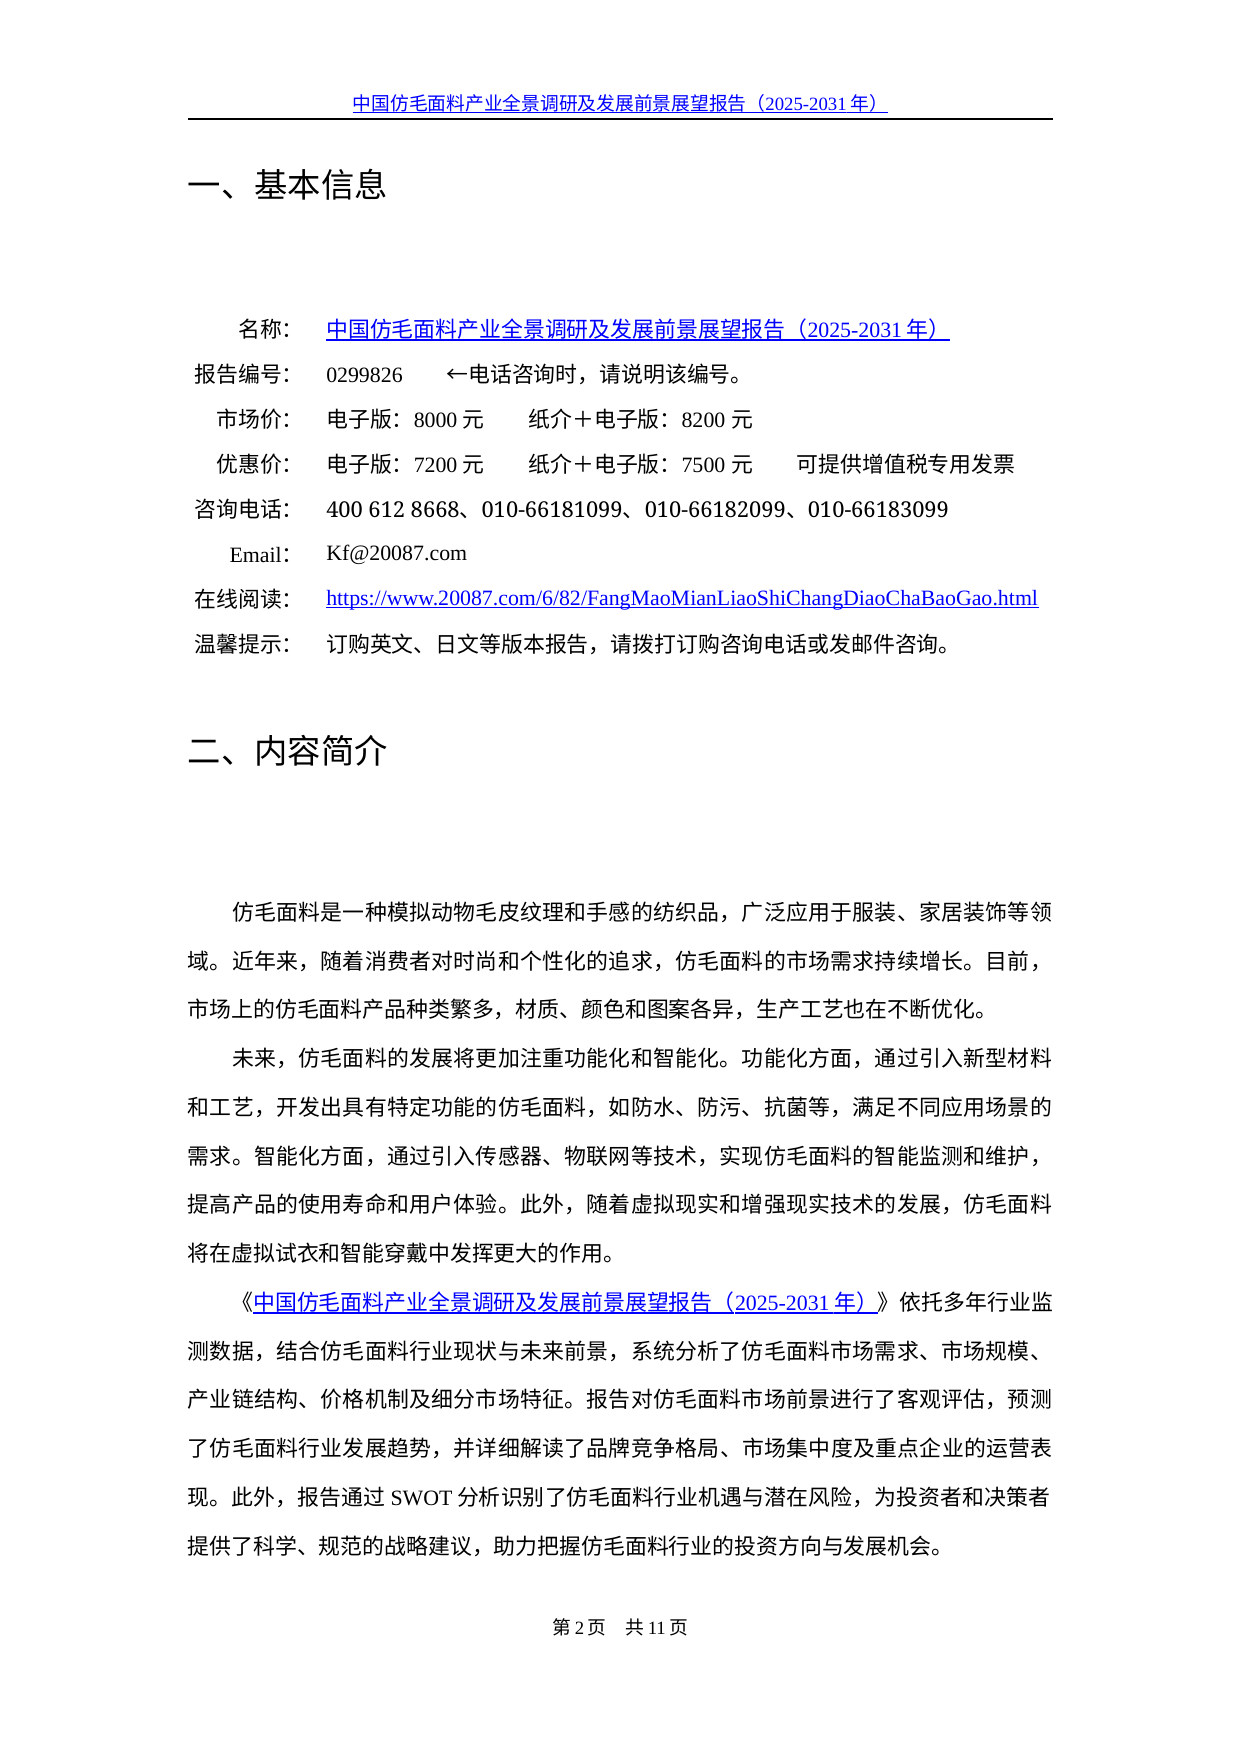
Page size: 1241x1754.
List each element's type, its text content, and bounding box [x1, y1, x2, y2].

table_cell 报告编号： [167, 357, 315, 402]
table_cell 温馨提示： [167, 627, 315, 672]
table_header 名称： [167, 312, 315, 357]
table_cell [315, 582, 1073, 627]
title 二、内容简介 [187, 717, 1053, 782]
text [187, 894, 1053, 1561]
table_cell 400 612 8668、010-66181099、010-66182099、010-66183099 [315, 492, 1073, 537]
table_cell 电子版：7200 元 纸介＋电子版：7500 元 可提供增值税专用发票 [315, 447, 1073, 492]
table_cell 电子版：8000 元 纸介＋电子版：8200 元 [315, 402, 1073, 447]
table_cell 市场价： [167, 402, 315, 447]
table_cell Kf@20087.com [315, 537, 1073, 582]
table_cell 在线阅读： [167, 582, 315, 627]
table_cell 咨询电话： [167, 492, 315, 537]
title 一、基本信息 [187, 150, 1053, 215]
table_cell Email： [167, 537, 315, 582]
table_cell 订购英文、日文等版本报告，请拨打订购咨询电话或发邮件咨询。 [315, 627, 1073, 672]
table_cell 优惠价： [167, 447, 315, 492]
table_header 中国仿毛面料产业全景调研及发展前景展望报告（2025-2031年） [315, 312, 1073, 357]
table_cell 0299826 ←电话咨询时，请说明该编号。 [315, 357, 1073, 402]
